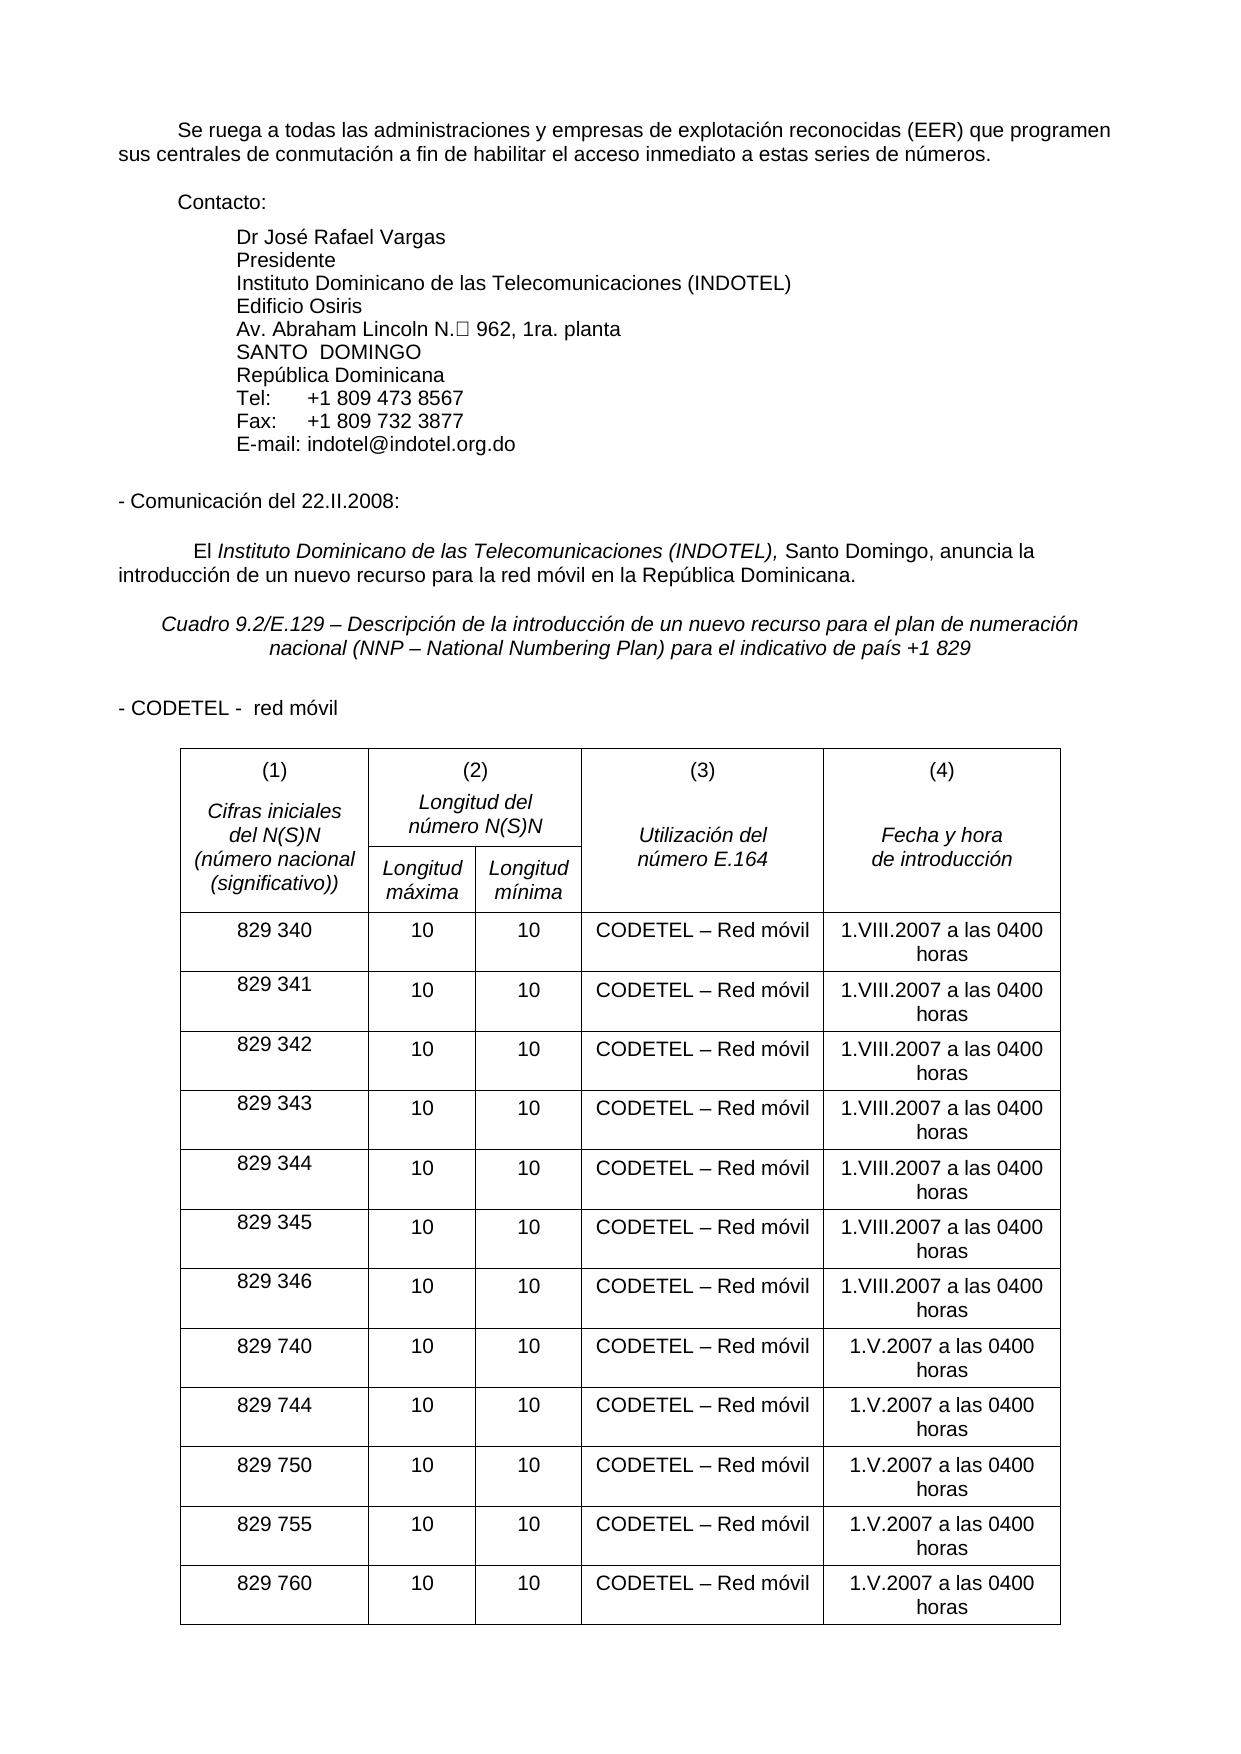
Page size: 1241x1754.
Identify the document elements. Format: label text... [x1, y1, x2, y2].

table_cell Utilización del número E.164 [582, 782, 823, 912]
table_cell CODETEL – Red móvil [582, 1507, 823, 1565]
table_cell 10 [369, 1150, 475, 1209]
table_header (3) [582, 749, 823, 782]
table_cell 10 [476, 1150, 581, 1209]
subtitle Cuadro 9.2/E.129 – Descripción de la introducción de un nuevo recurso para el plan de numeración nacional (NNP – National Numbering Plan) para el indicativo de país +1 829 [118, 611, 1122, 659]
table_cell 10 [476, 1210, 581, 1268]
table_header (4) [824, 749, 1060, 782]
table_cell 829 744 [181, 1388, 368, 1446]
table_cell 10 [369, 1388, 475, 1446]
subtitle - Comunicación del 22.II.2008: [118, 486, 1122, 514]
text Contacto: [177, 190, 1122, 214]
table_cell CODETEL – Red móvil [582, 1032, 823, 1090]
table_cell 10 [369, 1091, 475, 1149]
table_cell 10 [476, 1091, 581, 1149]
table_cell 10 [369, 1329, 475, 1387]
table_cell 829 740 [181, 1329, 368, 1387]
table_cell 10 [369, 913, 475, 971]
table_cell 10 [476, 1566, 581, 1624]
table_cell 10 [369, 972, 475, 1031]
table_cell CODETEL – Red móvil [582, 1329, 823, 1387]
table_cell CODETEL – Red móvil [582, 1566, 823, 1624]
table_header (2) [369, 749, 581, 782]
table_cell 829 341 [181, 972, 368, 1031]
table_cell 10 [476, 1447, 581, 1506]
table_cell CODETEL – Red móvil [582, 1388, 823, 1446]
table_cell 1.VIII.2007 a las 0400 horas [824, 972, 1060, 1031]
table_cell 829 345 [181, 1210, 368, 1268]
table_header (1) [181, 749, 368, 782]
table_cell 1.VIII.2007 a las 0400 horas [824, 1210, 1060, 1268]
text - CODETEL - red móvil [118, 696, 1122, 720]
table_cell 829 760 [181, 1566, 368, 1624]
table_cell 1.VIII.2007 a las 0400 horas [824, 1269, 1060, 1327]
table_cell 829 343 [181, 1091, 368, 1149]
table_cell 10 [476, 1507, 581, 1565]
table_cell Longitud máxima [369, 847, 475, 912]
table_cell 1.V.2007 a las 0400 horas [824, 1507, 1060, 1565]
table_cell CODETEL – Red móvil [582, 1269, 823, 1327]
table_cell 829 344 [181, 1150, 368, 1209]
table_cell 1.V.2007 a las 0400 horas [824, 1447, 1060, 1506]
table_cell CODETEL – Red móvil [582, 1210, 823, 1268]
table_cell 10 [369, 1447, 475, 1506]
table_cell 1.VIII.2007 a las 0400 horas [824, 1150, 1060, 1209]
table_cell 829 750 [181, 1447, 368, 1506]
table_cell 829 755 [181, 1507, 368, 1565]
table_cell 10 [476, 1032, 581, 1090]
table_cell 829 342 [181, 1032, 368, 1090]
table_cell Longitud del número N(S)N [369, 782, 581, 846]
table_cell CODETEL – Red móvil [582, 913, 823, 971]
table_cell 1.VIII.2007 a las 0400 horas [824, 913, 1060, 971]
table_cell Fecha y hora de introducción [824, 782, 1060, 912]
table_cell 1.V.2007 a las 0400 horas [824, 1388, 1060, 1446]
table_cell CODETEL – Red móvil [582, 1091, 823, 1149]
table_cell 1.VIII.2007 a las 0400 horas [824, 1032, 1060, 1090]
table_cell Longitud mínima [476, 847, 581, 912]
text El Instituto Dominicano de las Telecomunicaciones (INDOTEL), Santo Domingo, anuncia la introducción de un nuevo recurso para la red móvil en la República Dominicana. [118, 538, 1122, 586]
table_cell 10 [369, 1566, 475, 1624]
text Se ruega a todas las administraciones y empresas de explotación reconocidas (EER) que programen sus centrales de conmutación a fin de habilitar el acceso inmediato a estas series de números. [118, 118, 1122, 166]
table_cell 10 [369, 1507, 475, 1565]
table_cell CODETEL – Red móvil [582, 972, 823, 1031]
table_cell 10 [369, 1210, 475, 1268]
table_cell 10 [476, 1329, 581, 1387]
table_cell 10 [476, 972, 581, 1031]
table_cell Cifras iniciales del N(S)N (número nacional (significativo)) [181, 782, 368, 912]
table_cell 1.V.2007 a las 0400 horas [824, 1329, 1060, 1387]
table_cell 10 [476, 913, 581, 971]
table_cell CODETEL – Red móvil [582, 1447, 823, 1506]
table_cell CODETEL – Red móvil [582, 1150, 823, 1209]
table_cell 1.V.2007 a las 0400 horas [824, 1566, 1060, 1624]
table_cell 10 [476, 1269, 581, 1327]
text Dr José Rafael Vargas Presidente Instituto Dominicano de las Telecomunicaciones (INDOTEL) Edificio Osiris Av. Abraham Lincoln N. 962, 1ra. planta SANTO DOMINGO República Dominicana Tel: +1 809 473 8567 Fax: +1 809 732 3877 E-mail: indotel@indotel.org.do [236, 226, 1122, 456]
table_cell 1.VIII.2007 a las 0400 horas [824, 1091, 1060, 1149]
table_cell 10 [369, 1032, 475, 1090]
table_cell 10 [369, 1269, 475, 1327]
table_cell 829 340 [181, 913, 368, 971]
table_cell 829 346 [181, 1269, 368, 1327]
table_cell 10 [476, 1388, 581, 1446]
